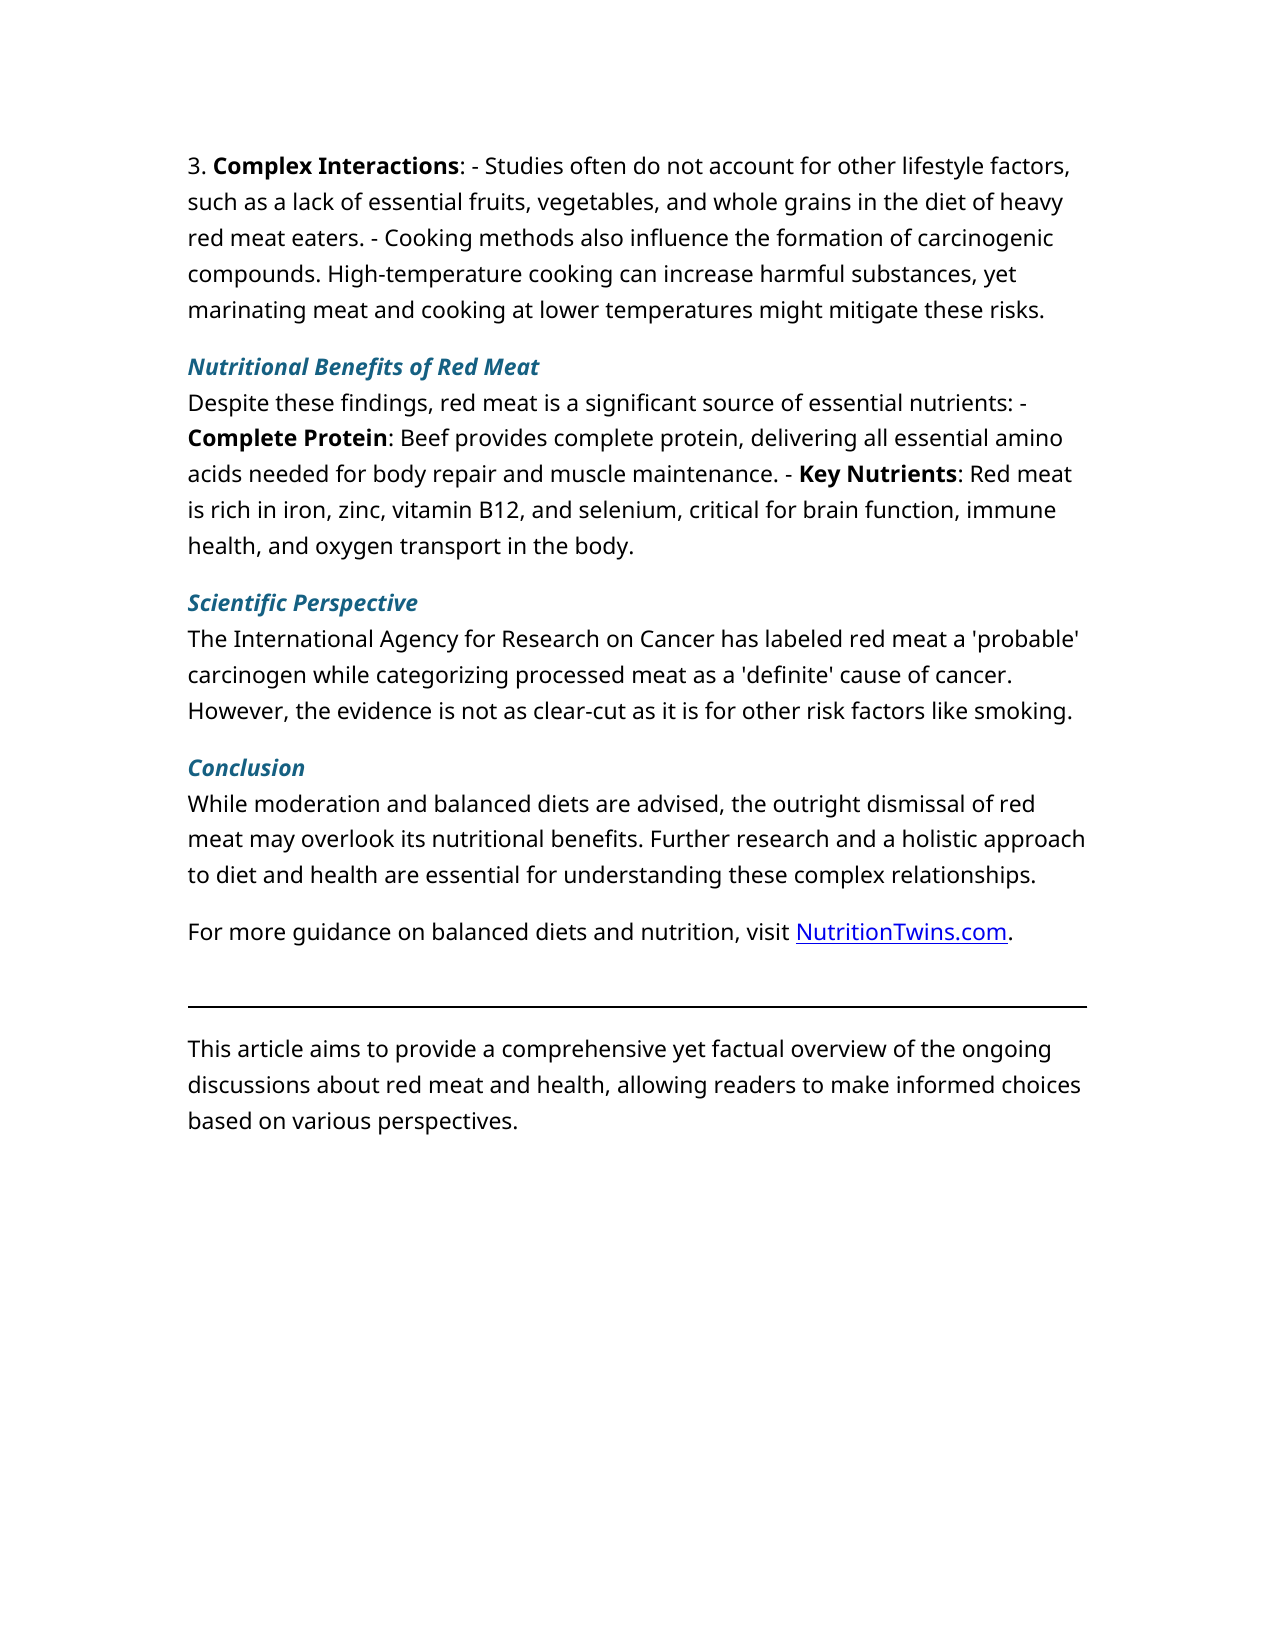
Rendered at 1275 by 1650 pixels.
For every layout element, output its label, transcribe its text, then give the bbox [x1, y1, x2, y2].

text Despite these findings, red meat is a significant source of essential nutrients: - Complete Protein: Beef provides complete protein, delivering all essential amino acids needed for body repair and muscle maintenance. - Key Nutrients: Red meat is rich in iron, zinc, vitamin B12, and selenium, critical for brain function, immune health, and oxygen transport in the body. [187, 386, 1087, 561]
subtitle Conclusion [187, 752, 1087, 783]
text This article aims to provide a comprehensive yet factual overview of the ongoing discussions about red meat and health, allowing readers to make informed choices based on various perspectives. [187, 1033, 1087, 1136]
subtitle Nutritional Benefits of Red Meat [187, 351, 1087, 382]
text For more guidance on balanced diets and nutrition, visit NutritionTwins.com. [187, 916, 1087, 947]
text While moderation and balanced diets are advised, the outright dismissal of red meat may overlook its nutritional benefits. Further research and a holistic approach to diet and health are essential for understanding these complex relationships. [187, 787, 1087, 891]
subtitle Scientific Perspective [187, 587, 1087, 618]
text 3. Complex Interactions: - Studies often do not account for other lifestyle factors, such as a lack of essential fruits, vegetables, and whole grains in the diet of heavy red meat eaters. - Cooking methods also influence the formation of carcinogenic compounds. High-temperature cooking can increase harmful substances, yet marinating meat and cooking at lower temperatures might mitigate these risks. [187, 150, 1087, 325]
text The International Agency for Research on Cancer has labeled red meat a 'probable' carcinogen while categorizing processed meat as a 'definite' cause of cancer. However, the evidence is not as clear-cut as it is for other risk factors like smoking. [187, 623, 1087, 726]
